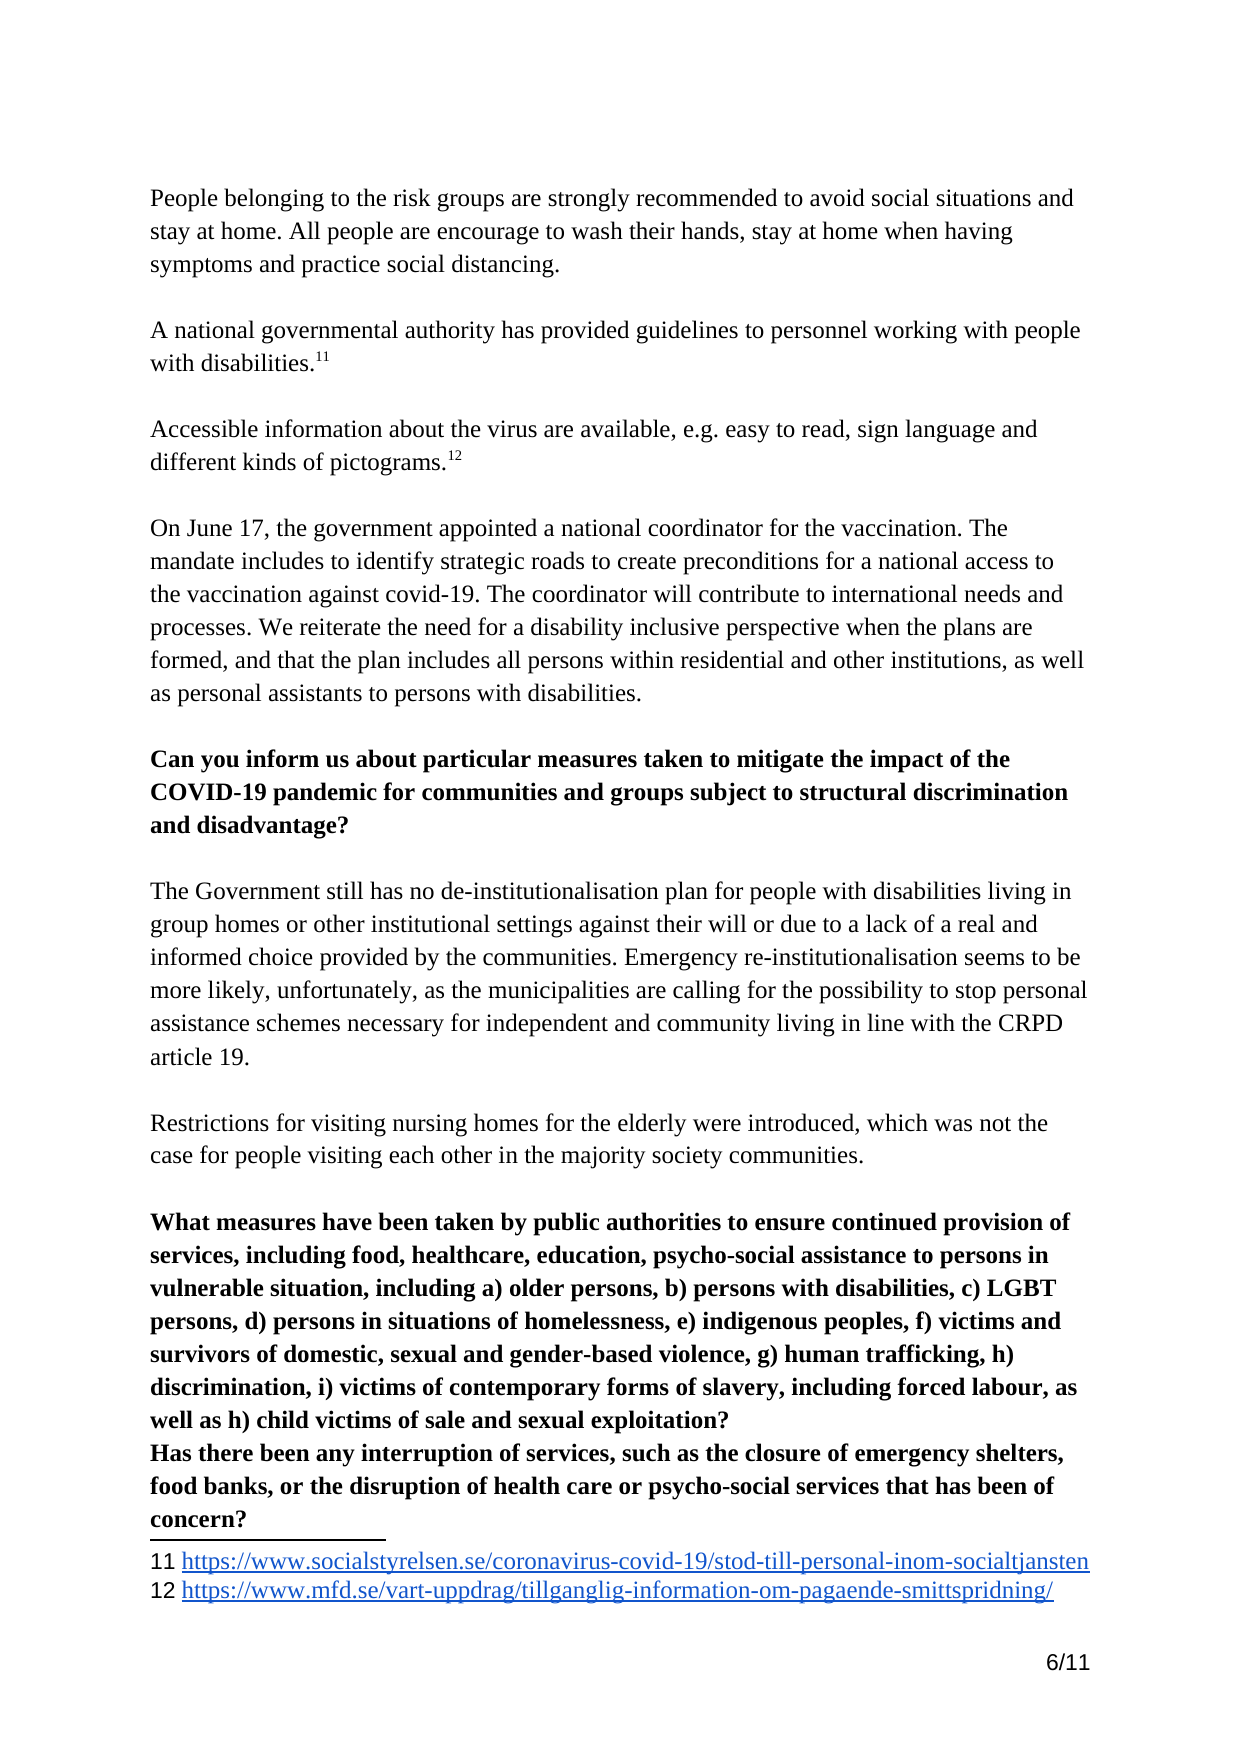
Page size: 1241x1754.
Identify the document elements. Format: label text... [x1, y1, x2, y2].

text A national governmental authority has provided guidelines to personnel working with people with disabilities. [150, 315, 1090, 377]
text On June 17, the government appointed a national coordinator for the vaccination. The mandate includes to identify strategic roads to create preconditions for a national access to the vaccination against covid-19. The coordinator will contribute to international needs and processes. We reiterate the need for a disability inclusive perspective when the plans are formed, and that the plan includes all persons within residential and other institutions, as well as personal assistants to persons with disabilities. [150, 513, 1090, 707]
text Has there been any interruption of services, such as the closure of emergency shelters, food banks, or the disruption of health care or psycho-social services that has been of concern? [150, 1438, 1090, 1533]
text Restrictions for visiting nursing homes for the elderly were introduced, which was not the case for people visiting each other in the majority society communities. [150, 1108, 1090, 1169]
text People belonging to the risk groups are strongly recommended to avoid social situations and stay at home. All people are encourage to wash their hands, stay at home when having symptoms and practice social distancing. [150, 183, 1090, 278]
text The Government still has no de-institutionalisation plan for people with disabilities living in group homes or other institutional settings against their will or due to a lack of a real and informed choice provided by the communities. Emergency re-institutionalisation seems to be more likely, unfortunately, as the municipalities are calling for the possibility to stop personal assistance schemes necessary for independent and community living in line with the CRPD article 19. [150, 876, 1090, 1070]
text Can you inform us about particular measures taken to mitigate the impact of the COVID-19 pandemic for communities and groups subject to structural discrimination and disadvantage? [150, 744, 1090, 839]
text What measures have been taken by public authorities to ensure continued provision of services, including food, healthcare, education, psycho-social assistance to persons in vulnerable situation, including a) older persons, b) persons with disabilities, c) LGBT persons, d) persons in situations of homelessness, e) indigenous peoples, f) victims and survivors of domestic, sexual and gender-based violence, g) human trafficking, h) discrimination, i) victims of contemporary forms of slavery, including forced labour, as well as h) child victims of sale and sexual exploitation? [150, 1207, 1090, 1433]
text Accessible information about the virus are available, e.g. easy to read, sign language and different kinds of pictograms. [150, 414, 1090, 476]
